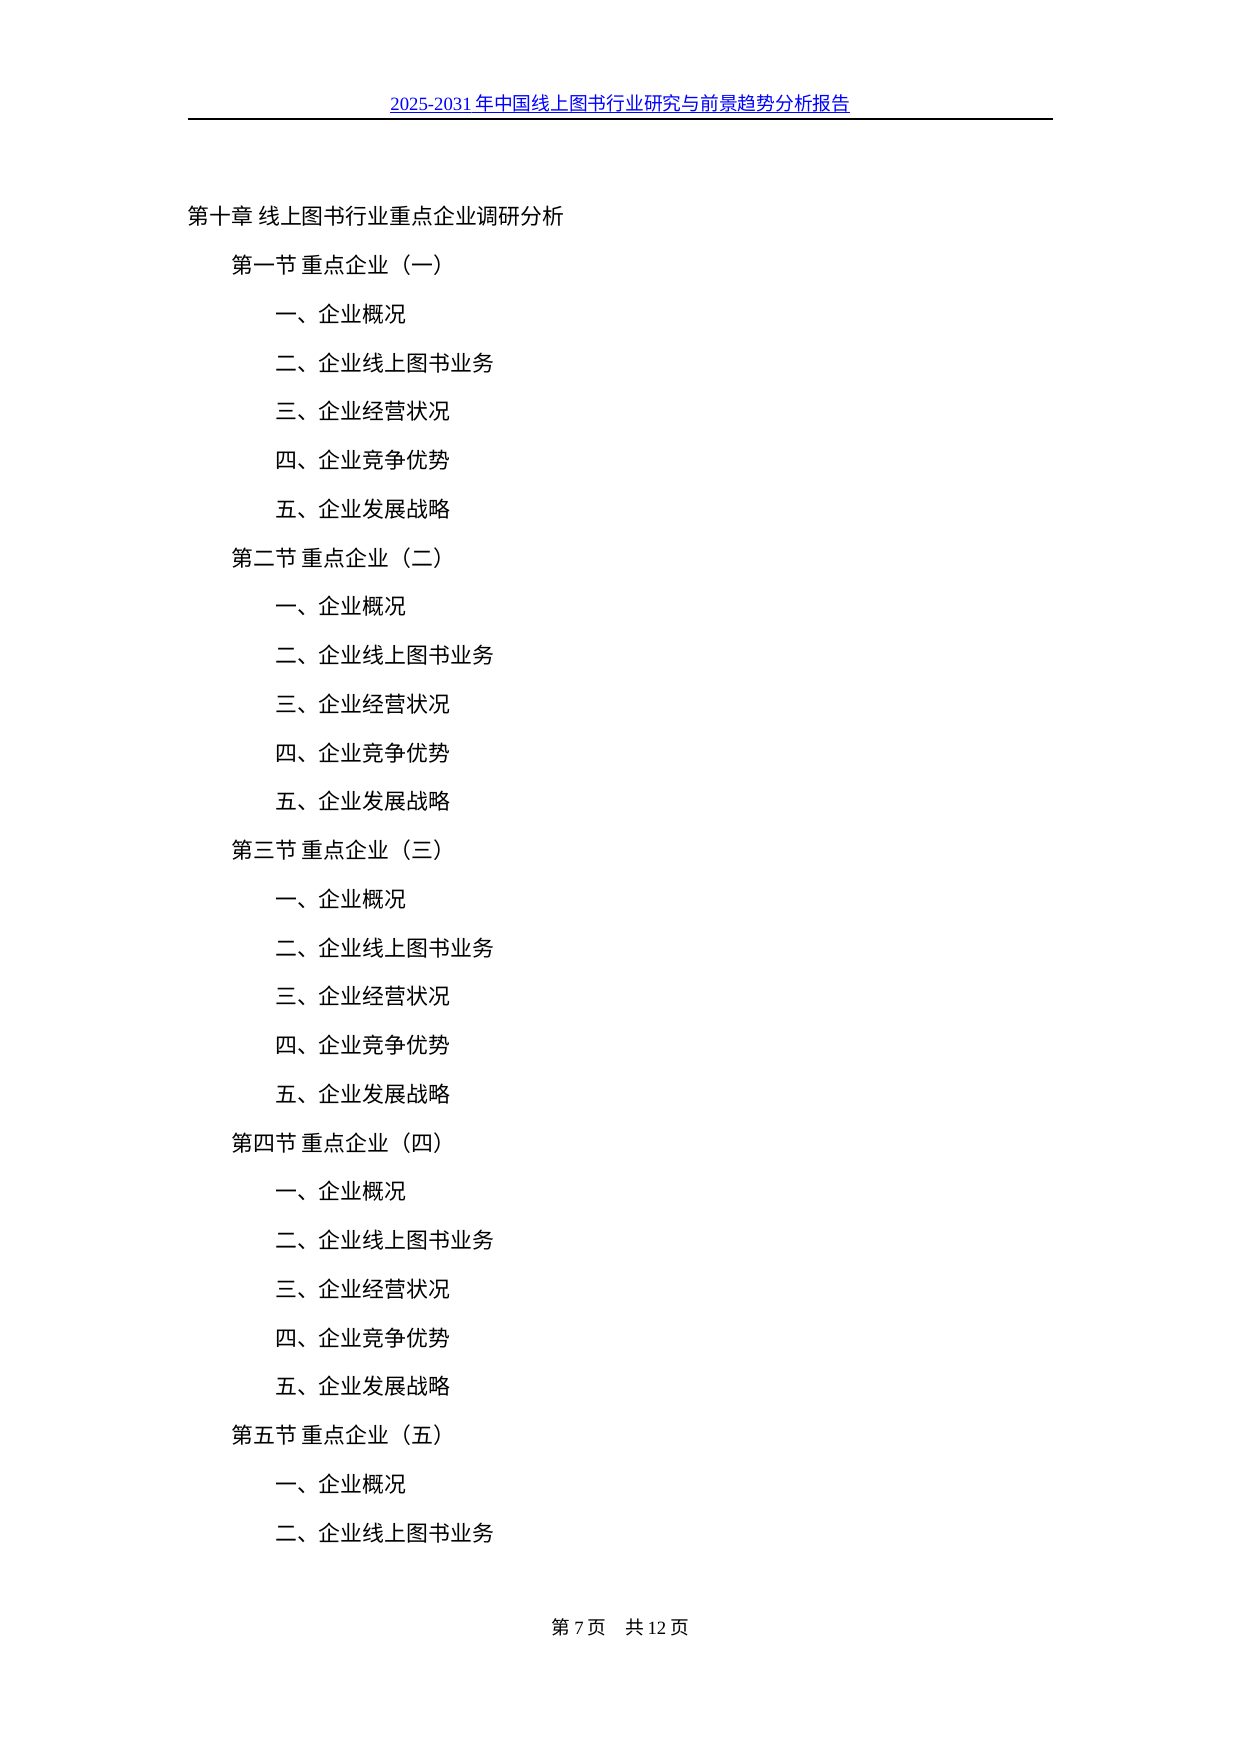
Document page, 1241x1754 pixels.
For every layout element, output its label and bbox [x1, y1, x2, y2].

text [187, 150, 1053, 1548]
